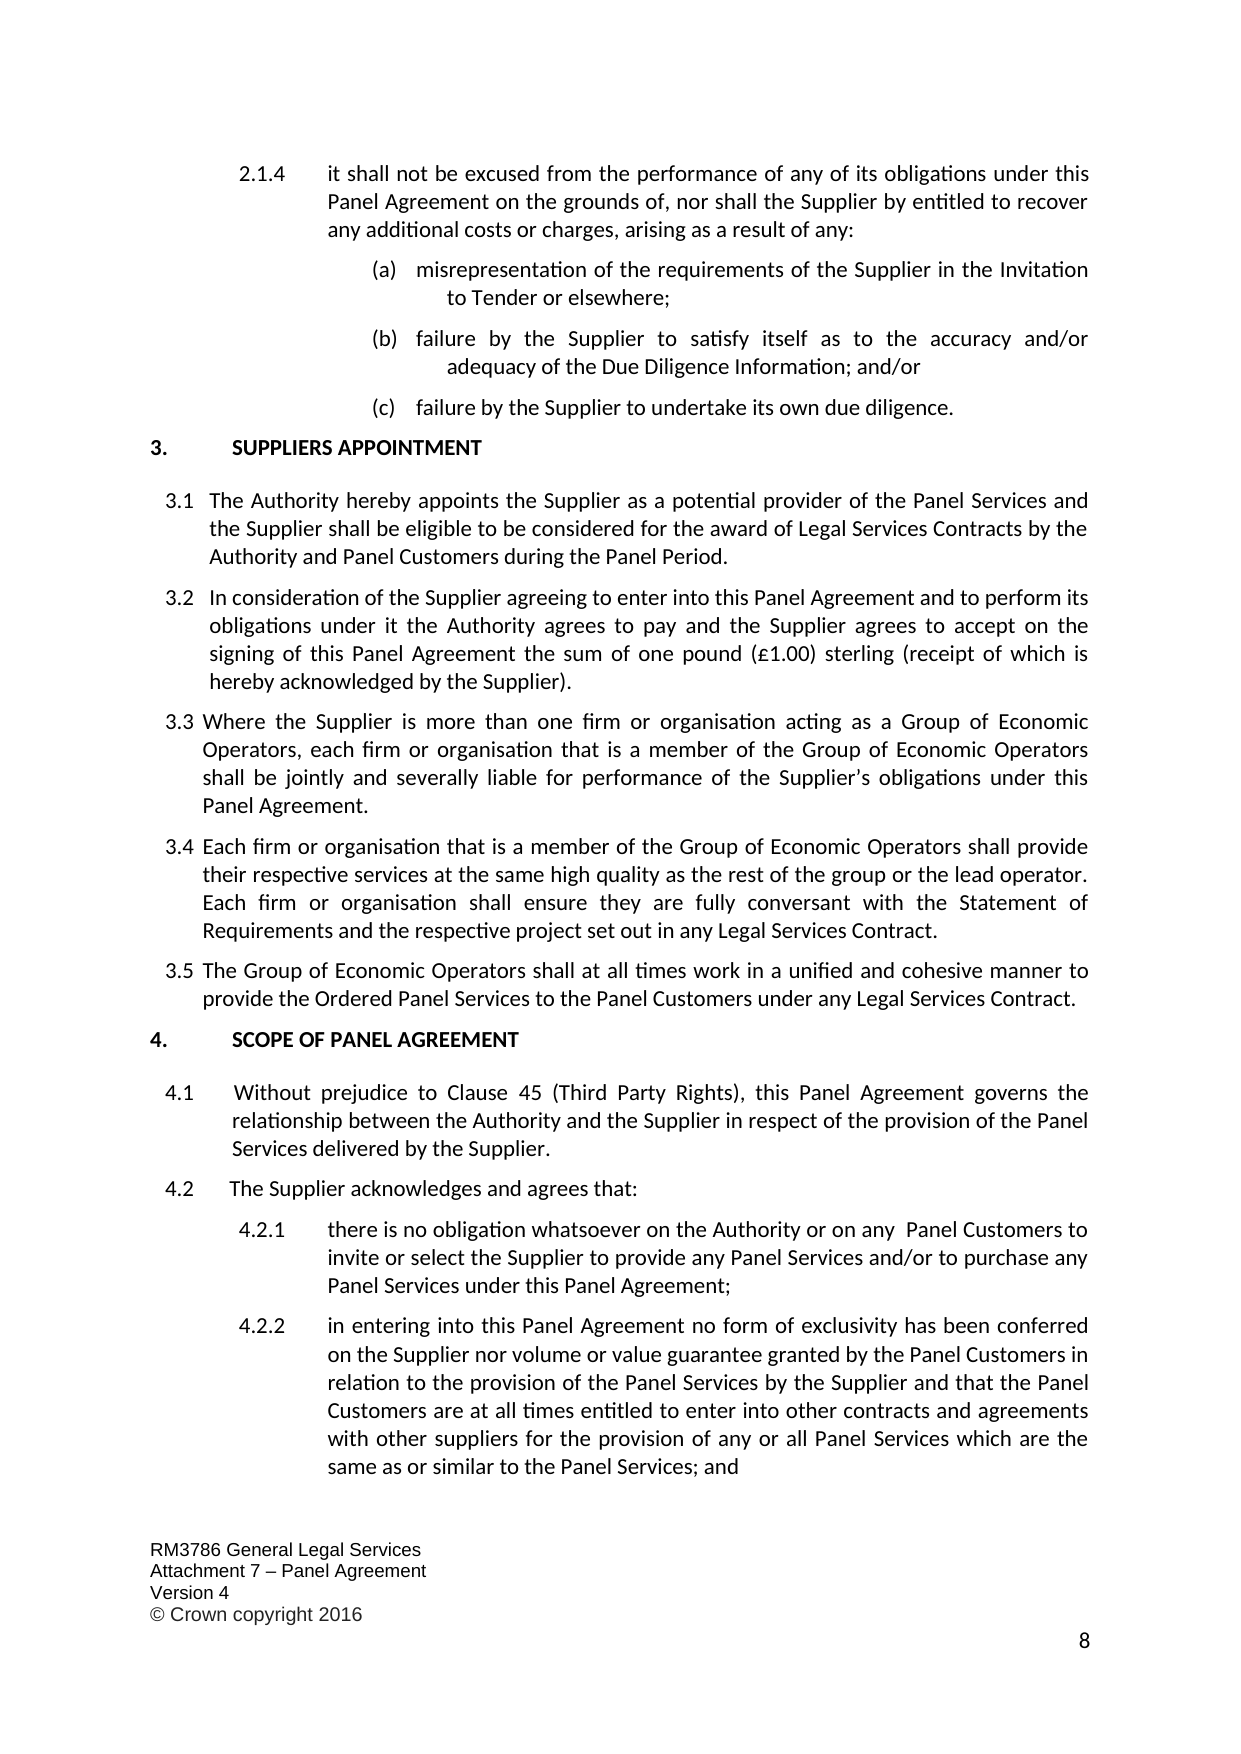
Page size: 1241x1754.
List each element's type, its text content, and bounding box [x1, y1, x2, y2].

text Where the Supplier is more than one firm or organisation acting as a Group of Economic Operators, each firm or organisation that is a member of the Group of Economic Operators shall be jointly and severally liable for performance of the Supplier’s obligations under this Panel Agreement. [165, 707, 1090, 819]
text In consideration of the Supplier agreeing to enter into this Panel Agreement and to perform its obligations under it the Authority agrees to pay and the Supplier agrees to accept on the signing of this Panel Agreement the sum of one pound (£1.00) sterling (receipt of which is hereby acknowledged by the Supplier). [165, 583, 1090, 695]
text it shall not be excused from the performance of any of its obligations under this Panel Agreement on the grounds of, nor shall the Supplier by entitled to recover any additional costs or charges, arising as a result of any: [239, 159, 1090, 243]
subtitle SCOPE OF PANEL AGREEMENT [150, 1025, 1090, 1053]
text failure by the Supplier to undertake its own due diligence. [372, 393, 1090, 421]
subtitle SUPPLIERS APPOINTMENT [150, 433, 1090, 461]
text The Group of Economic Operators shall at all times work in a unified and cohesive manner to provide the Ordered Panel Services to the Panel Customers under any Legal Services Contract. [165, 956, 1090, 1012]
text there is no obligation whatsoever on the Authority or on any Panel Customers to invite or select the Supplier to provide any Panel Services and/or to purchase any Panel Services under this Panel Agreement; [239, 1215, 1090, 1299]
text The Supplier acknowledges and agrees that: [165, 1174, 1090, 1203]
text Without prejudice to Clause 45 (Third Party Rights), this Panel Agreement governs the relationship between the Authority and the Supplier in respect of the provision of the Panel Services delivered by the Supplier. [165, 1078, 1090, 1162]
text misrepresentation of the requirements of the Supplier in the Invitation to Tender or elsewhere; [372, 256, 1090, 312]
text in entering into this Panel Agreement no form of exclusivity has been conferred on the Supplier nor volume or value guarantee granted by the Panel Customers in relation to the provision of the Panel Services by the Supplier and that the Panel Customers are at all times entitled to enter into other contracts and agreements with other suppliers for the provision of any or all Panel Services which are the same as or similar to the Panel Services; and [239, 1312, 1090, 1480]
text Each firm or organisation that is a member of the Group of Economic Operators shall provide their respective services at the same high quality as the rest of the group or the lead operator. Each firm or organisation shall ensure they are fully conversant with the Statement of Requirements and the respective project set out in any Legal Services Contract. [165, 832, 1090, 944]
text failure by the Supplier to satisfy itself as to the accuracy and/or adequacy of the Due Diligence Information; and/or [372, 324, 1090, 380]
text The Authority hereby appoints the Supplier as a potential provider of the Panel Services and the Supplier shall be eligible to be considered for the award of Legal Services Contracts by the Authority and Panel Customers during the Panel Period. [165, 486, 1090, 570]
